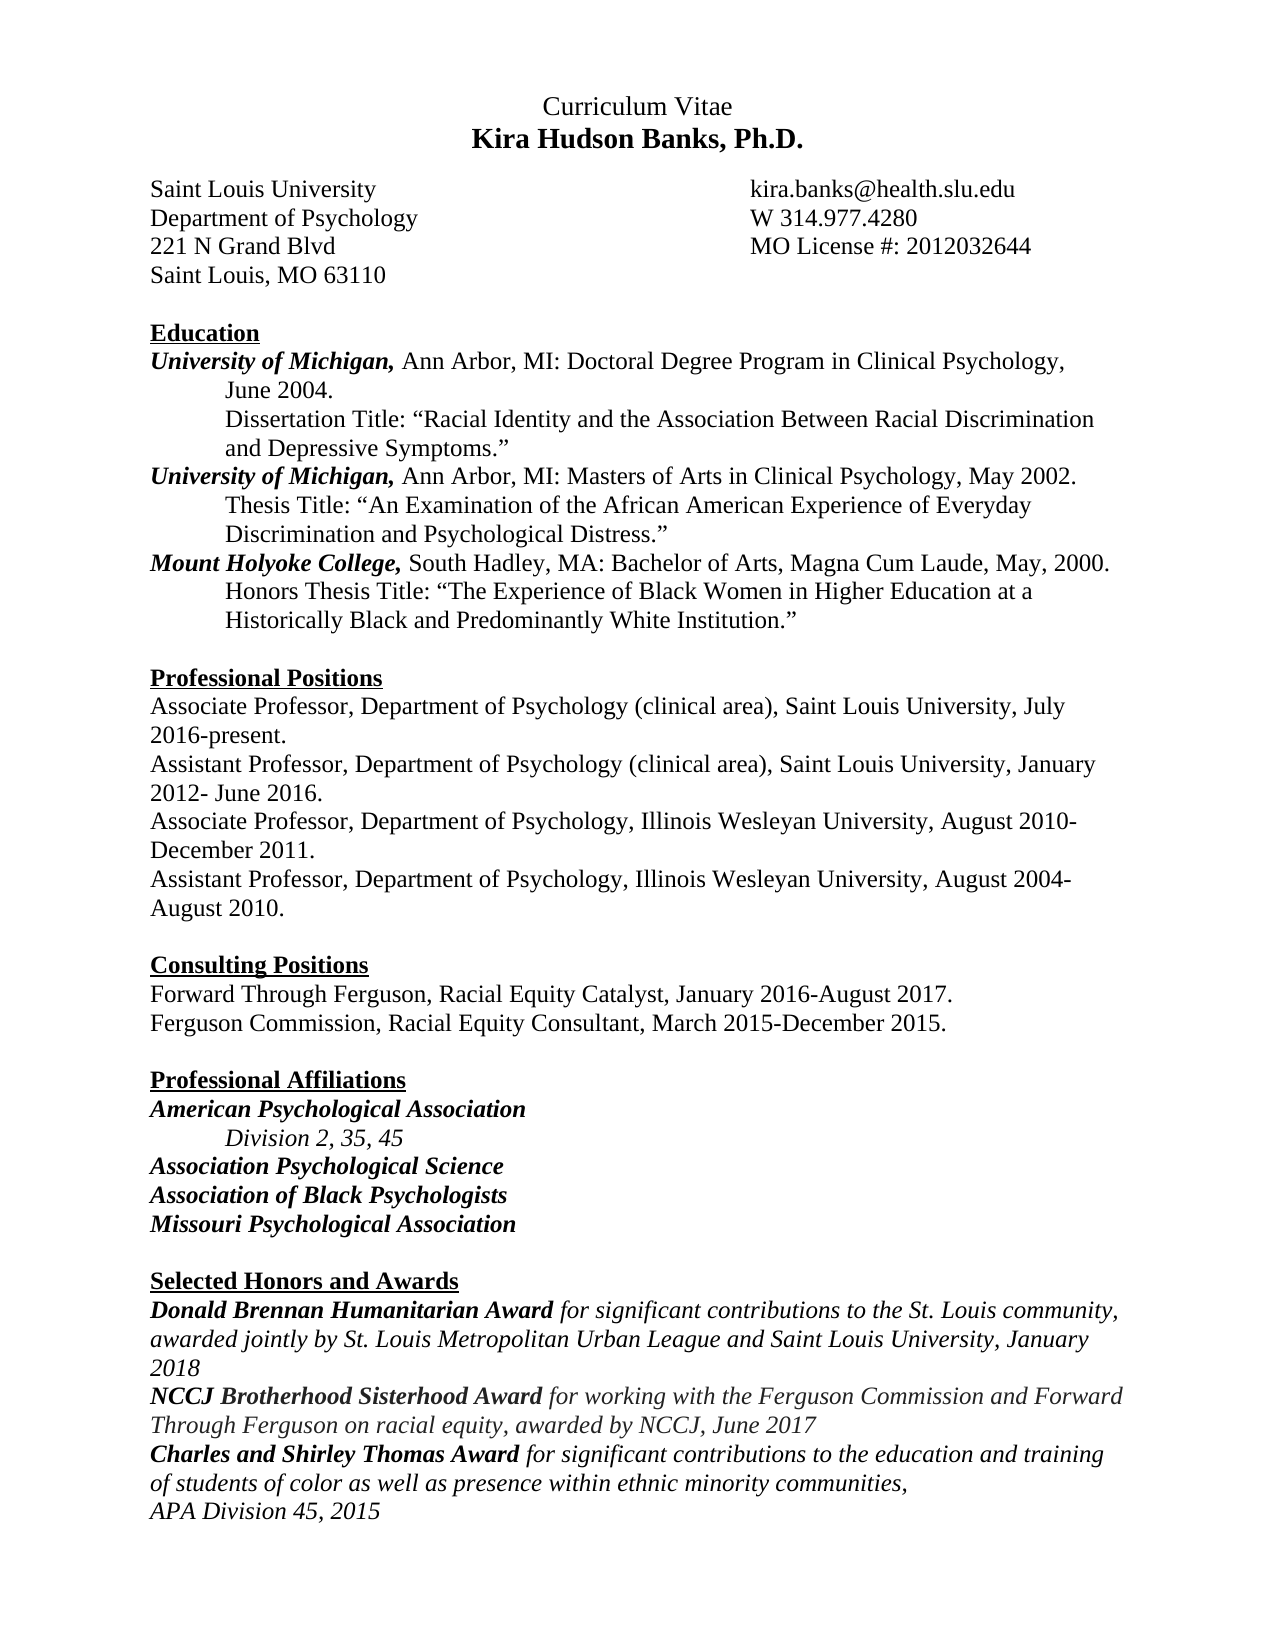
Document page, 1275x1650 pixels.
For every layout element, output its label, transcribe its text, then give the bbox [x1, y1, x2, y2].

text University of Michigan, Ann Arbor, MI: Doctoral Degree Program in Clinical Psychology, [150, 346, 1125, 375]
text Associate Professor, Department of Psychology (clinical area), Saint Louis University, July 2016-present. [150, 691, 1125, 749]
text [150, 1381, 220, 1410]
text Honors Thesis Title: “The Experience of Black Women in Higher Education at a Historically Black and Predominantly White Institution.” [225, 576, 1125, 634]
subtitle Selected Honors and Awards [150, 1266, 1125, 1295]
text Assistant Professor, Department of Psychology, Illinois Wesleyan University, August 2004- August 2010. [150, 864, 1125, 921]
text Assistant Professor, Department of Psychology (clinical area), Saint Louis University, January 2012- June 2016. [150, 749, 1125, 806]
subtitle Professional Positions [150, 663, 1125, 691]
text NCCJ Brotherhood Sisterhood Award for working with the Ferguson Commission and Forward Through Ferguson on racial equity, awarded by NCCJ, June 2017 [816, 1381, 1125, 1439]
text Dissertation Title: “Racial Identity and the Association Between Racial Discrimination [150, 404, 1125, 433]
text Forward Through Ferguson, Racial Equity Catalyst, January 2016-August 2017. [150, 979, 1125, 1008]
text Thesis Title: “An Examination of the African American Experience of Everyday Discrimination and Psychological Distress.” [225, 490, 1125, 548]
text 221 N Grand Blvd MO License #: 2012032644 [150, 231, 1125, 260]
text Curriculum Vitae [150, 90, 1125, 121]
subtitle Professional Affiliations [150, 1065, 1125, 1094]
text Missouri Psychological Association [150, 1209, 1125, 1238]
subtitle Education [150, 318, 1125, 346]
text Association Psychological Science [150, 1151, 1125, 1180]
text Mount Holyoke College, South Hadley, MA: Bachelor of Arts, Magna Cum Laude, May, 2000. [150, 548, 1125, 576]
text Association of Black Psychologists [150, 1180, 1125, 1209]
text Saint Louis University kira.banks@health.slu.edu [150, 174, 1125, 203]
text Ferguson Commission, Racial Equity Consultant, March 2015-December 2015. [150, 1008, 1125, 1036]
text Department of Psychology W 314.977.4280 [150, 203, 1125, 231]
text Division 2, 35, 45 [150, 1123, 1125, 1151]
text Charles and Shirley Thomas Award for significant contributions to the education and training of students of color as well as presence within ethnic minority communities, [150, 1439, 1125, 1496]
text Associate Professor, Department of Psychology, Illinois Wesleyan University, August 2010- December 2011. [150, 806, 1125, 864]
text June 2004. [150, 375, 1125, 404]
text and Depressive Symptoms.” [150, 433, 1125, 461]
text Donald Brennan Humanitarian Award for significant contributions to the St. Louis community, awarded jointly by St. Louis Metropolitan Urban League and Saint Louis University, January 2018 [150, 1295, 1125, 1381]
title Kira Hudson Banks, Ph.D. [150, 121, 1125, 155]
text Saint Louis, MO 63110 [150, 260, 1125, 318]
text American Psychological Association [150, 1094, 1125, 1123]
text University of Michigan, Ann Arbor, MI: Masters of Arts in Clinical Psychology, May 2002. [150, 461, 1125, 490]
text APA Division 45, 2015 [150, 1496, 1125, 1525]
subtitle Consulting Positions [150, 950, 1125, 979]
